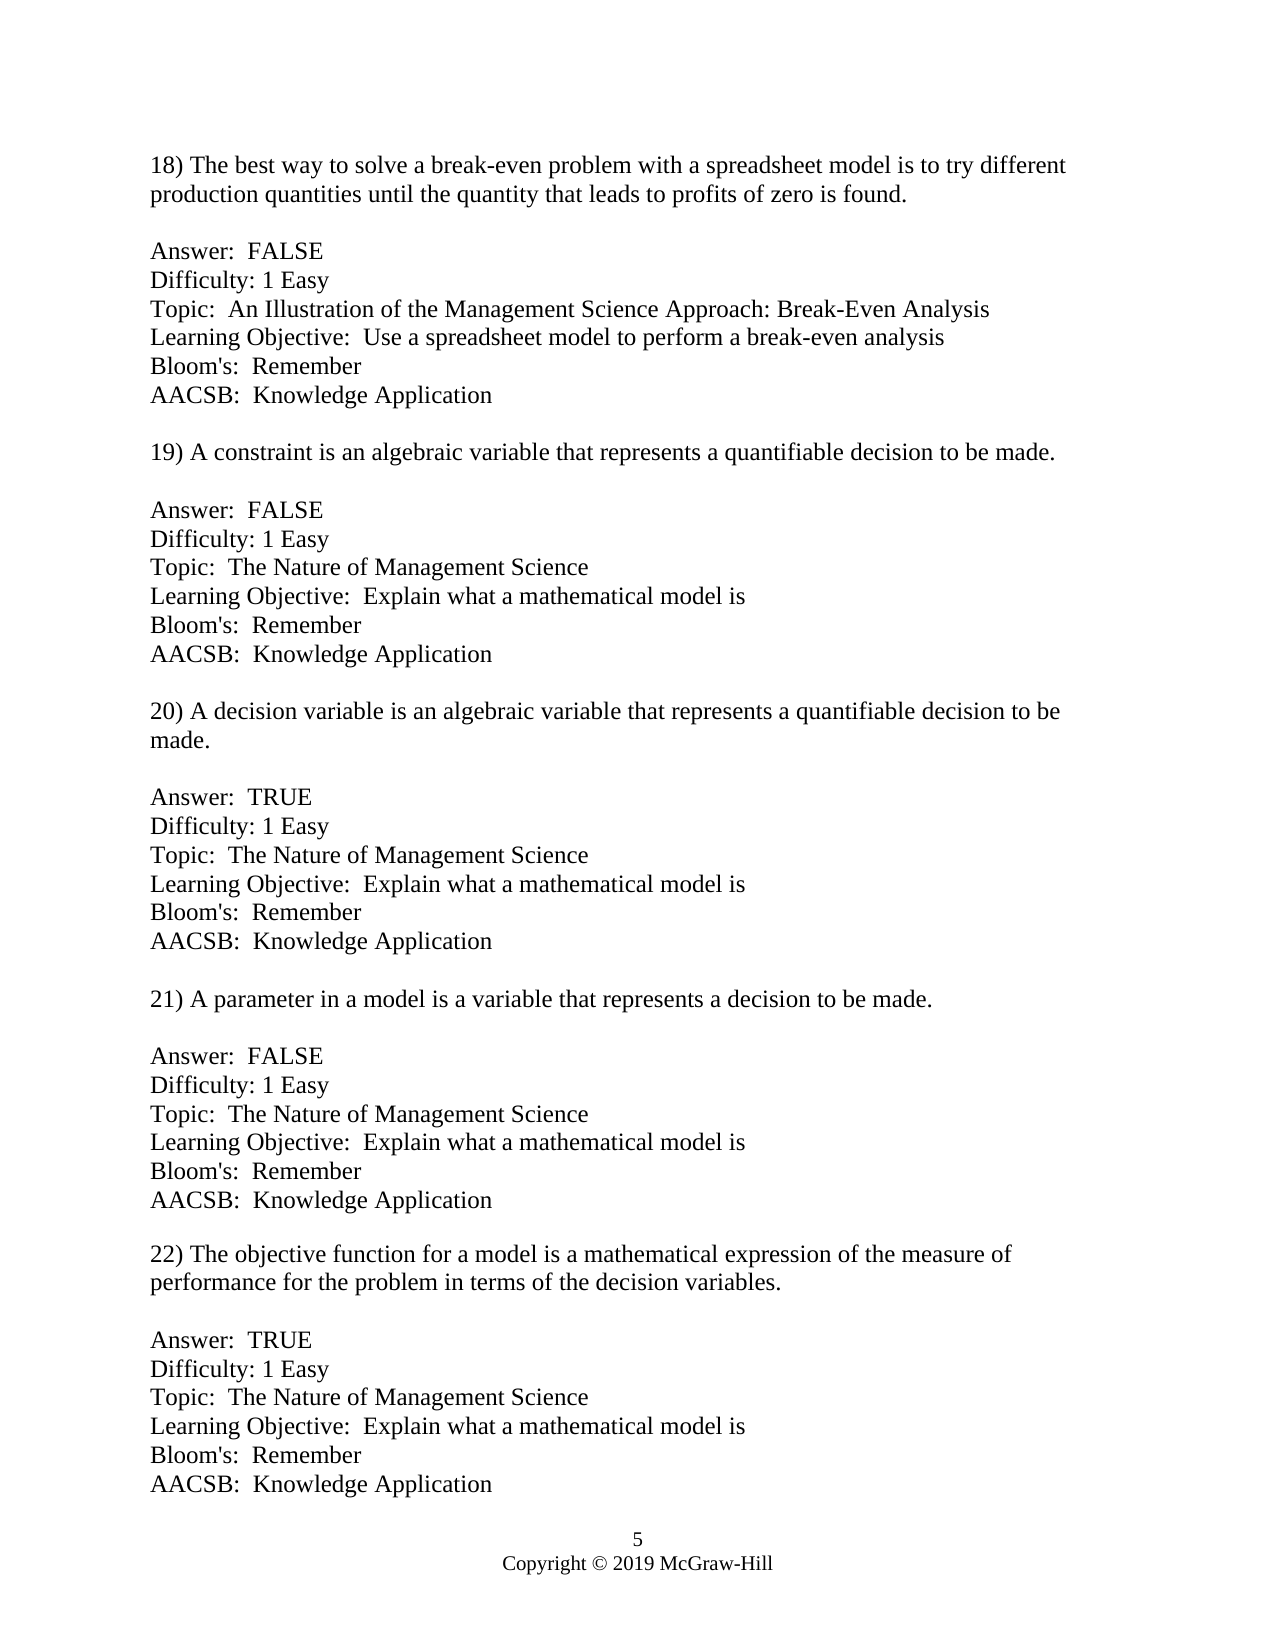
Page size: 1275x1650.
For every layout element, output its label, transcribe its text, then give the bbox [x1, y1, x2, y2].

text Topic: The Nature of Management Science [150, 552, 1125, 581]
text Bloom's: Remember [150, 351, 1125, 380]
text Learning Objective: Explain what a mathematical model is [150, 1127, 1125, 1156]
text Answer: FALSE [150, 495, 1125, 524]
text 20) A decision variable is an algebraic variable that represents a quantifiable decision to be made. [150, 696, 1125, 754]
text Answer: TRUE [150, 782, 1125, 811]
text Bloom's: Remember [150, 610, 1125, 639]
text Topic: The Nature of Management Science [150, 1099, 1125, 1127]
text Answer: FALSE [150, 236, 1125, 265]
text AACSB: Knowledge Application [150, 639, 1125, 667]
text 19) A constraint is an algebraic variable that represents a quantifiable decision to be made. [150, 437, 1125, 466]
text Topic: The Nature of Management Science [150, 840, 1125, 869]
text Learning Objective: Explain what a mathematical model is [150, 1411, 1125, 1440]
text Answer: TRUE [150, 1325, 1125, 1354]
text AACSB: Knowledge Application [150, 1469, 1125, 1497]
text Topic: The Nature of Management Science [150, 1382, 1125, 1411]
text Topic: An Illustration of the Management Science Approach: Break-Even Analysis [150, 294, 1125, 322]
text Bloom's: Remember [150, 1156, 1125, 1185]
text Bloom's: Remember [150, 1440, 1125, 1469]
text 22) The objective function for a model is a mathematical expression of the measure of performance for the problem in terms of the decision variables. [150, 1239, 1125, 1296]
text Difficulty: 1 Easy [150, 1070, 1125, 1099]
text Bloom's: Remember [150, 897, 1125, 926]
text Difficulty: 1 Easy [150, 265, 1125, 294]
text Difficulty: 1 Easy [150, 524, 1125, 552]
text AACSB: Knowledge Application [150, 1185, 1125, 1214]
text Learning Objective: Explain what a mathematical model is [150, 581, 1125, 610]
text AACSB: Knowledge Application [150, 926, 1125, 955]
text Learning Objective: Use a spreadsheet model to perform a break-even analysis [150, 322, 1125, 351]
text 18) The best way to solve a break-even problem with a spreadsheet model is to try different production quantities until the quantity that leads to profits of zero is found. [150, 150, 1125, 207]
text 21) A parameter in a model is a variable that represents a decision to be made. [150, 984, 1125, 1012]
text Difficulty: 1 Easy [150, 1354, 1125, 1382]
text Answer: FALSE [150, 1041, 1125, 1070]
text Difficulty: 1 Easy [150, 811, 1125, 840]
text Learning Objective: Explain what a mathematical model is [150, 869, 1125, 897]
text AACSB: Knowledge Application [150, 380, 1125, 409]
